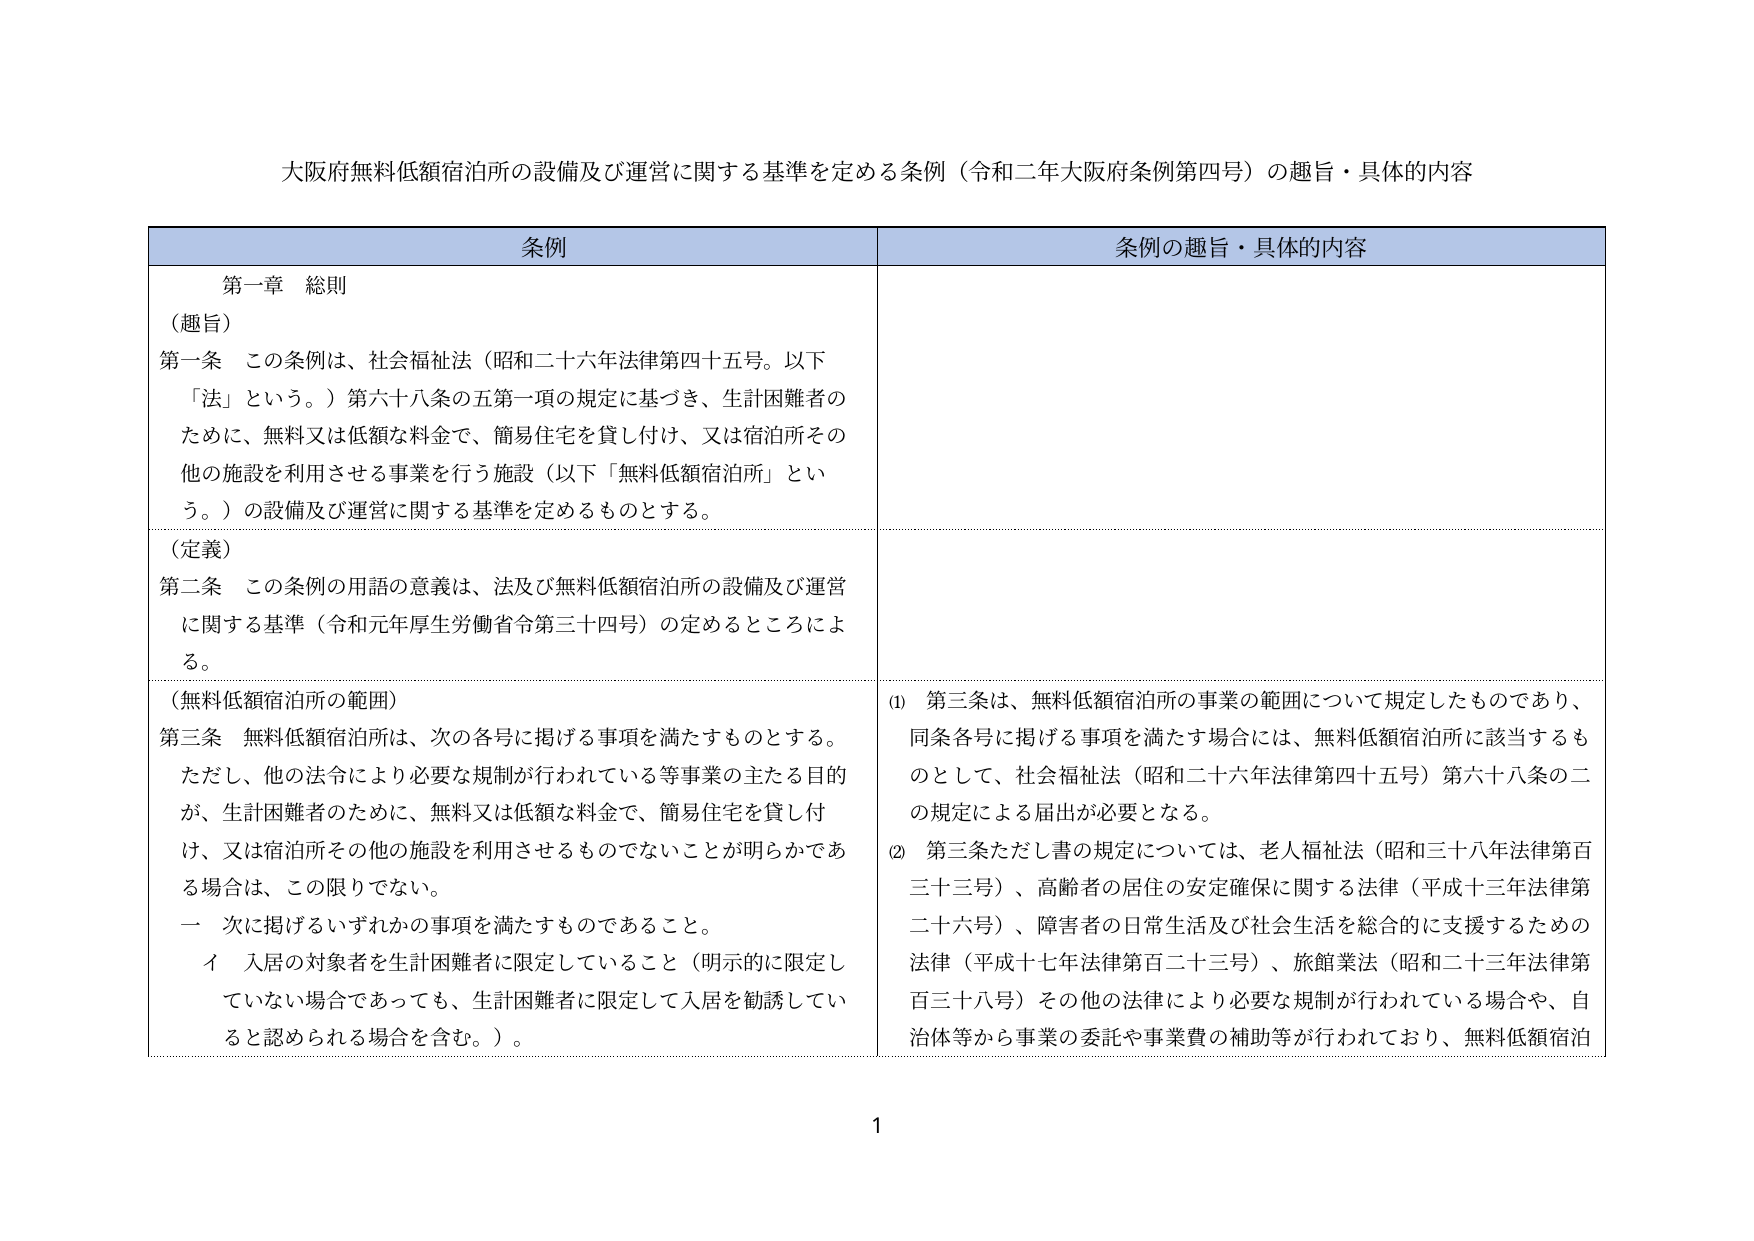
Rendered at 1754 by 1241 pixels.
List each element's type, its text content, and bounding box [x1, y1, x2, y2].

table_cell [878, 266, 1605, 528]
table_cell 第一章 総則 （趣旨） 第一条 この条例は、社会福祉法（昭和二十六年法律第四十五号。以下「法」という。）第六十八条の五第一項の規定に基づき、生計困難者のために、無料又は低額な料金で、簡易住宅を貸し付け、又は宿泊所その他の施設を利用させる事業を行う施設（以下「無料低額宿泊所」という。）の設備及び運営に関する基準を定めるものとする。 [149, 266, 877, 528]
text 大阪府無料低額宿泊所の設備及び運営に関する基準を定める条例（令和二年大阪府条例第四号）の趣旨・具体的内容 [148, 151, 1606, 189]
table_cell [878, 529, 1605, 679]
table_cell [149, 680, 877, 1056]
table_header 条例 [149, 228, 877, 265]
table_cell （定義） 第二条 この条例の用語の意義は、法及び無料低額宿泊所の設備及び運営に関する基準（令和元年厚生労働省令第三十四号）の定めるところによる。 [149, 529, 877, 679]
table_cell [878, 680, 1605, 1056]
table_header 条例の趣旨・具体的内容 [878, 228, 1605, 265]
